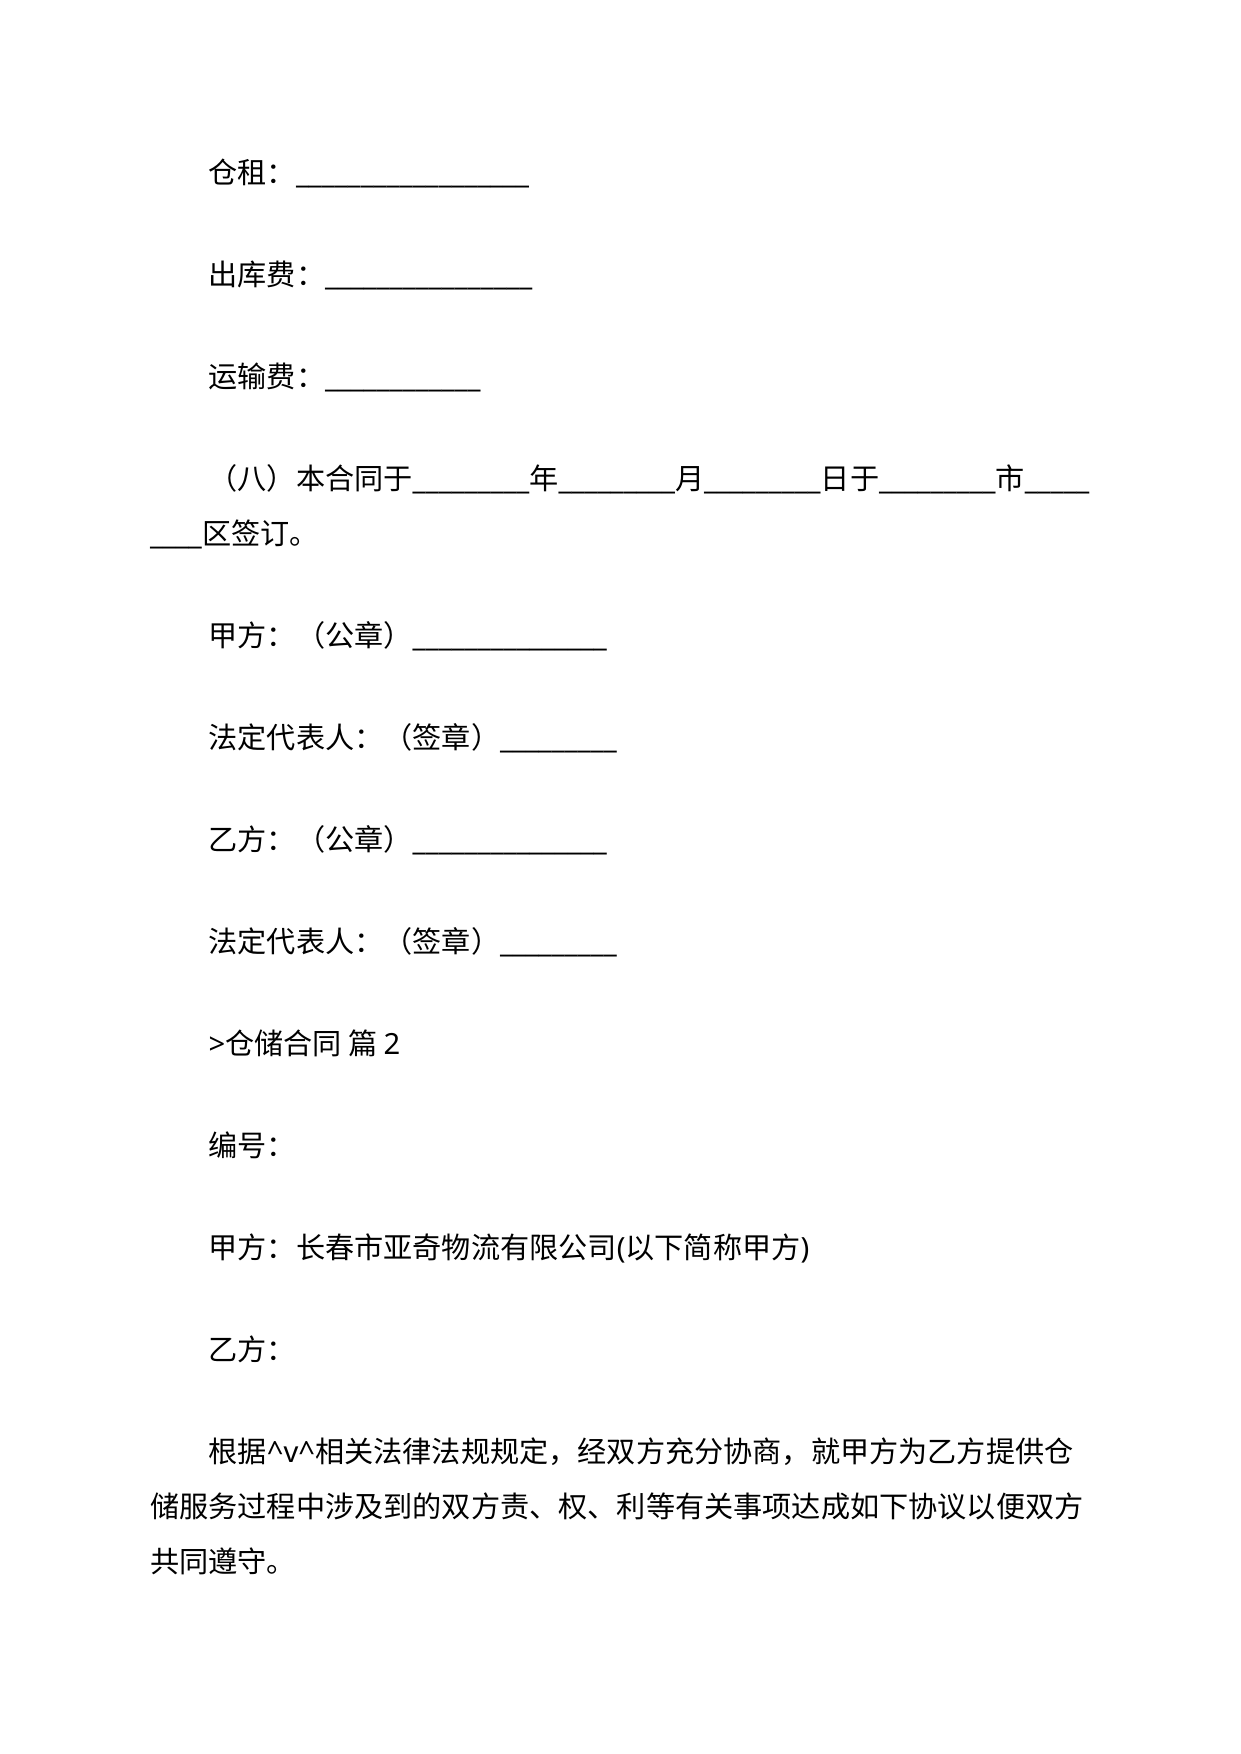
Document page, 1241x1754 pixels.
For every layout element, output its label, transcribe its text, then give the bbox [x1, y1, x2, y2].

text 根据^v^相关法律法规规定，经双方充分协商，就甲方为乙方提供仓储服务过程中涉及到的双方责、权、利等有关事项达成如下协议以便双方共同遵守。 [150, 1428, 1090, 1581]
text 运输费：____________ [150, 354, 1090, 396]
text 甲方：（公章）_______________ [150, 613, 1090, 655]
text 乙方： [150, 1327, 1090, 1369]
text 编号： [150, 1123, 1090, 1165]
text 乙方：（公章）_______________ [150, 817, 1090, 859]
text 甲方：长春市亚奇物流有限公司(以下简称甲方) [150, 1224, 1090, 1267]
text 法定代表人：（签章）_________ [150, 919, 1090, 961]
text 出库费：________________ [150, 252, 1090, 294]
text （八）本合同于_________年_________月_________日于_________市_________区签订。 [150, 456, 1090, 553]
text 法定代表人：（签章）_________ [150, 715, 1090, 757]
text >仓储合同 篇2 [150, 1021, 1090, 1063]
text 仓租：__________________ [150, 150, 1090, 192]
